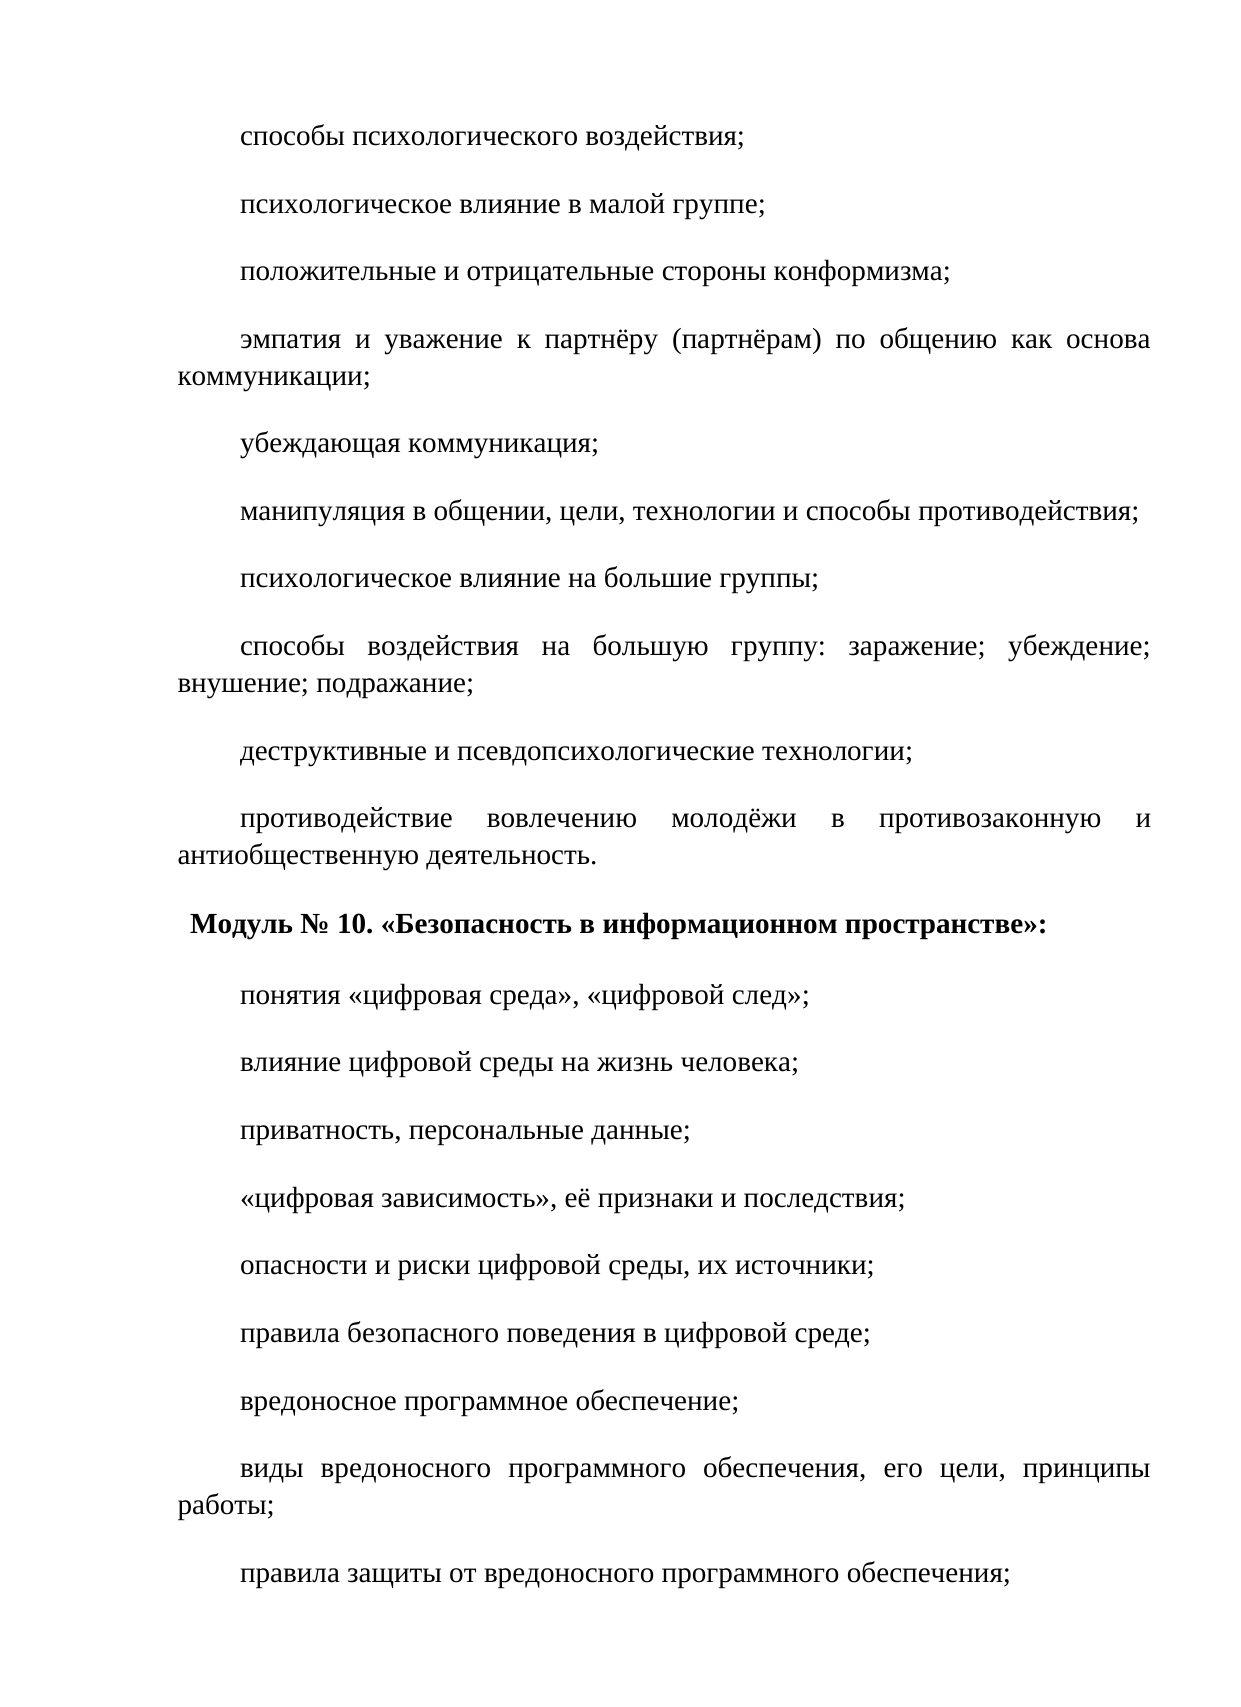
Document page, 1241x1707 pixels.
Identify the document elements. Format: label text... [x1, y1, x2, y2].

text способы психологического воздействия; [177, 118, 1152, 152]
text манипуляция в общении, цели, технологии и способы противодействия; [177, 493, 1152, 527]
text способы воздействия на большую группу: заражение; убеждение; внушение; подражание; [177, 628, 1152, 699]
text виды вредоносного программного обеспечения, его цели, принципы работы; [177, 1450, 1152, 1521]
text положительные и отрицательные стороны конформизма; [177, 253, 1152, 287]
text убеждающая коммуникация; [177, 425, 1152, 459]
text влияние цифровой среды на жизнь человека; [177, 1044, 1152, 1078]
text вредоносное программное обеспечение; [177, 1383, 1152, 1416]
text психологическое влияние в малой группе; [177, 186, 1152, 219]
text правила защиты от вредоносного программного обеспечения; [177, 1555, 1152, 1588]
text эмпатия и уважение к партнёру (партнёрам) по общению как основа коммуникации; [177, 321, 1152, 391]
text противодействие вовлечению молодёжи в противозаконную и антиобщественную деятельность. [177, 800, 1152, 871]
text правила безопасного поведения в цифровой среде; [177, 1315, 1152, 1348]
text «цифровая зависимость», её признаки и последствия; [177, 1180, 1152, 1213]
text опасности и риски цифровой среды, их источники; [177, 1247, 1152, 1281]
text психологическое влияние на большие группы; [177, 561, 1152, 594]
text понятия «цифровая среда», «цифровой след»; [177, 977, 1152, 1011]
text деструктивные и псевдопсихологические технологии; [177, 733, 1152, 766]
text Модуль № 10. «Безопасность в информационном пространстве»: [190, 906, 1152, 940]
text приватность, персональные данные; [177, 1112, 1152, 1146]
